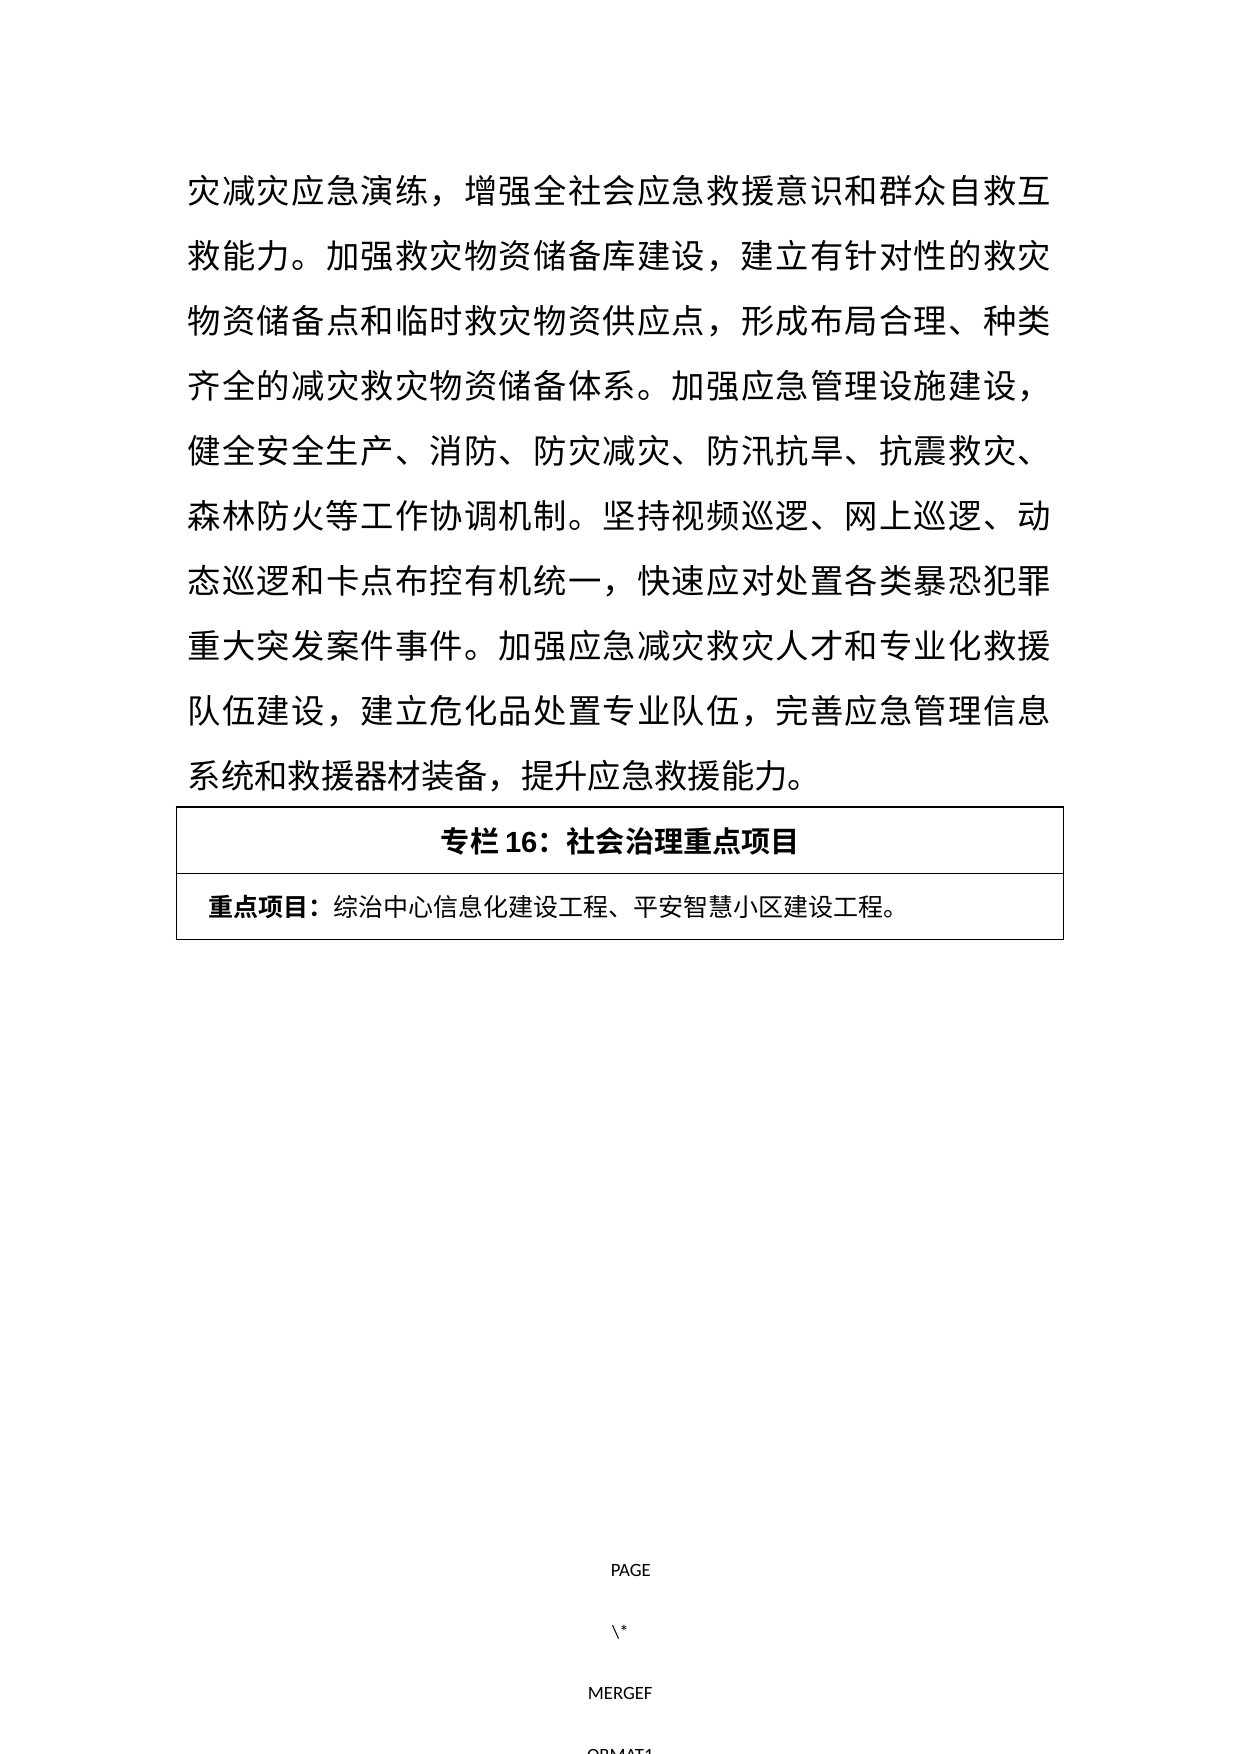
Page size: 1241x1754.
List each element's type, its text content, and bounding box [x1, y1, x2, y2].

table_cell 重点项目：综治中心信息化建设工程、平安智慧小区建设工程。 [177, 874, 1063, 938]
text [187, 156, 1053, 806]
table_header 专栏16：社会治理重点项目 [177, 808, 1063, 872]
